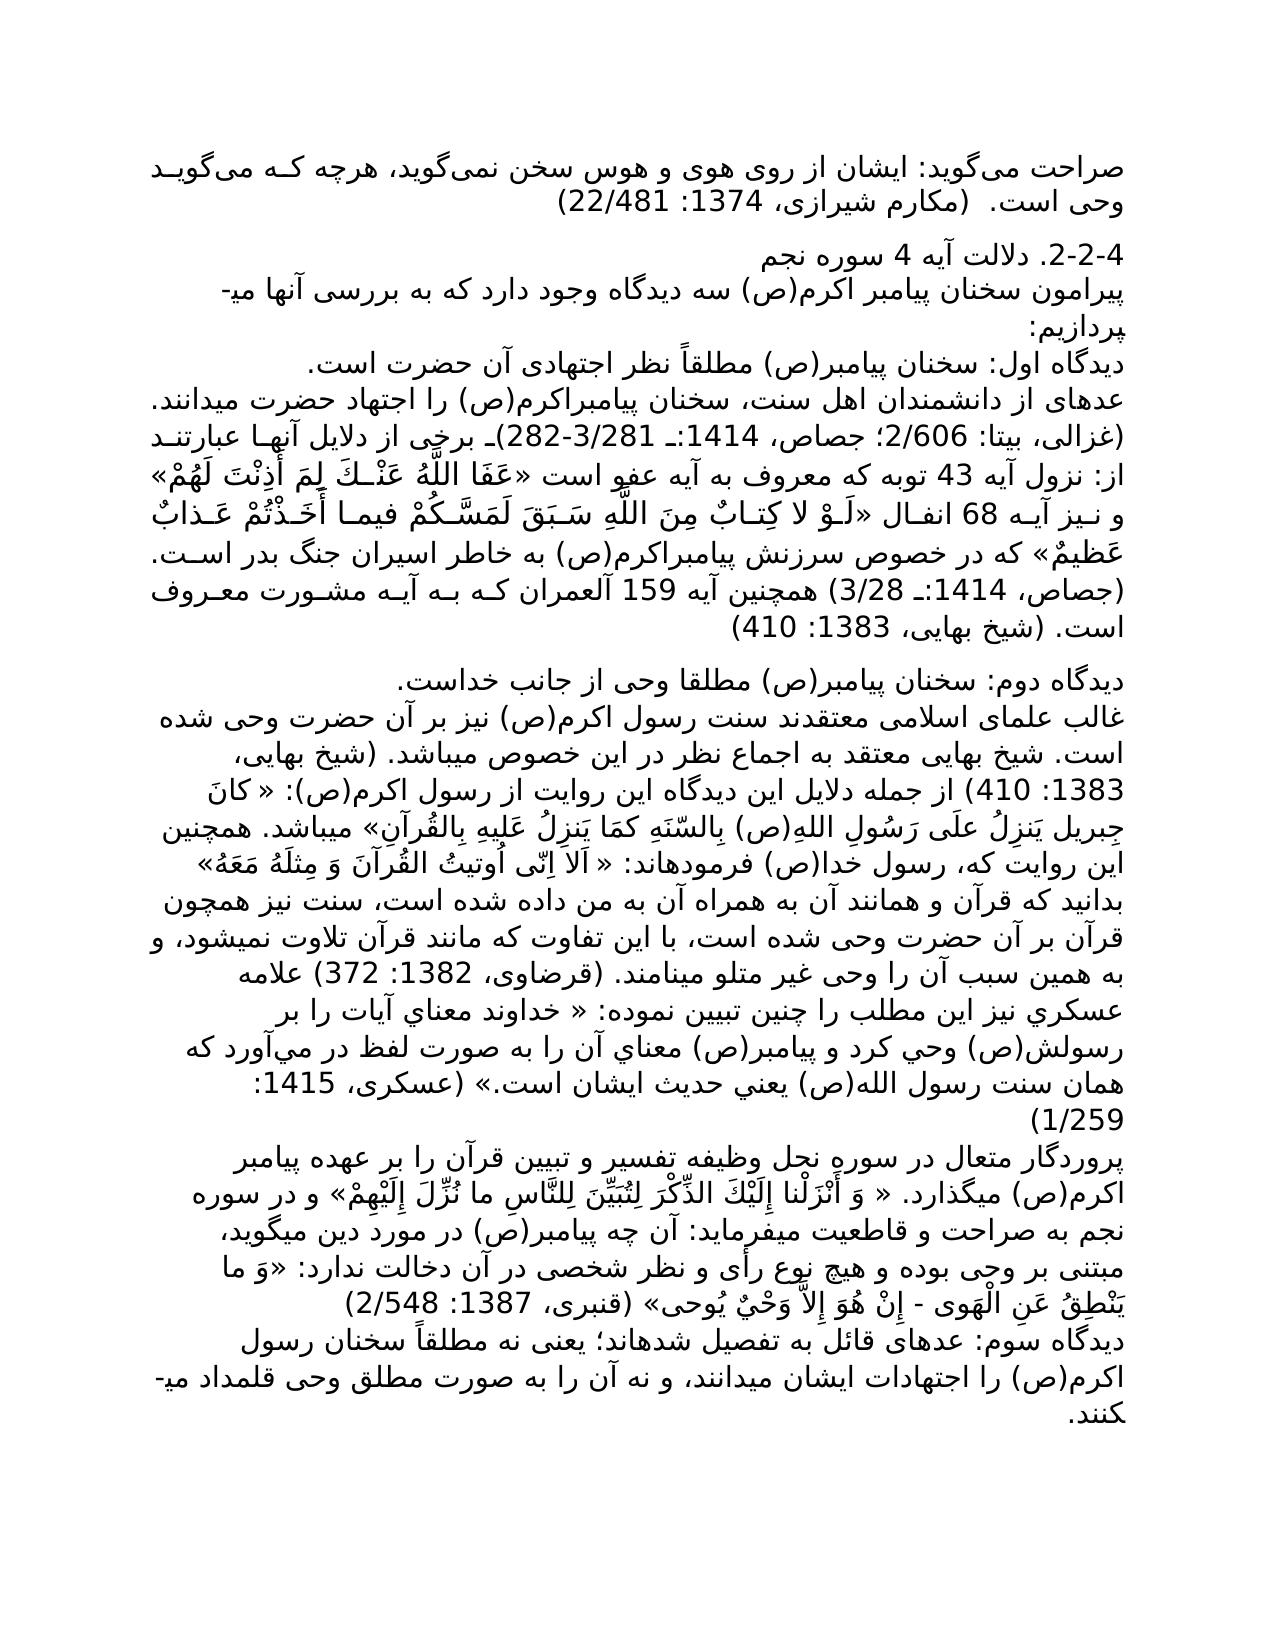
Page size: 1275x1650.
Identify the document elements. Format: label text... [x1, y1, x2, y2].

text دیدگاه سوم: عدهای قائل به تفصیل شدهاند؛ یعنی نه مطلقاً سخنان رسول اکرم(ص) را اجتهادات ایشان میدانند، و نه آن را به صورت مطلق وحی قلمداد میکنند. [150, 1323, 1125, 1431]
text غالب علمای اسلامی معتقدند سنت رسول اکرم(ص) نیز بر آن حضرت وحی شده است. شیخ بهایی معتقد به اجماع نظر در این خصوص میباشد. (شیخ بهایی، 1383: 410) از جمله دلایل این دیدگاه این روایت از رسول اکرم(ص): « کانَ جِبریل یَنزِلُ علَی رَسُولِ اللهِ(ص) بِالسّنَهِ کمَا یَنزِلُ عَلیهِ بِالقُرآنِ» میباشد. همچنین این روایت که، رسول خدا(ص) فرمودهاند: « اَلا اِنّی اُوتیتُ القُرآنَ وَ مِثلَهُ مَعَهُ» بدانید که قرآن و همانند آن به همراه آن به من داده شده است، سنت نیز همچون قرآن بر آن حضرت وحی شده است، با این تفاوت که مانند قرآن تلاوت نمیشود، و به همین سبب آن را وحی غیر متلو مینامند. (قرضاوی، 1382: 372) علامه عسكري نیز این مطلب را چنین تبیین نموده: « خداوند معناي آيات را بر رسولش(ص) وحي كرد و پيامبر(ص) معناي آن را به صورت لفظ در مي‌آورد كه همان سنت رسول الله(ص) يعني حديث ‌ایشان است.» (عسکری، 1415: 1/259) [150, 700, 1125, 1137]
text 2-2-4. دلالت آیه 4 سوره نجم [150, 239, 1125, 273]
text پیرامون سخنان پیامبر اکرم(ص) سه دیدگاه وجود دارد که به بررسی آنها میپردازیم: [150, 273, 1125, 343]
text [150, 150, 1125, 218]
text عدهای از دانشمندان اهل سنت، سخنان پیامبراکرم(ص) را اجتهاد حضرت میدانند. (غزالی، بیتا: 2/606؛ جصاص، 1414: 3/281-282) برخی از دلایل آنها عبارتند از: نزول آیه 43 توبه که معروف به آیه عفو است «عَفَا اللَّهُ عَنْكَ لِمَ أَذِنْتَ لَهُمْ» و نیز آیه 68 انفال «لَوْ لا كِتابٌ مِنَ اللَّهِ سَبَقَ لَمَسَّكُمْ فيما أَخَذْتُمْ عَذابٌ عَظيمٌ» که در خصوص سرزنش پیامبراکرم(ص) به خاطر اسیران جنگ بدر است. (جصاص، 1414: 3/28) همچنین آیه 159 آلعمران که به آیه مشورت معروف است. (شیخ بهایی، 1383: 410) [150, 383, 1125, 644]
text دیدگاه دوم: سخنان پیامبر(ص) مطلقا وحی از جانب خداست. [150, 663, 1125, 697]
text پروردگار متعال در سوره نحل وظیفه تفسیر و تبیین قرآن را بر عهده پیامبر اکرم(ص) میگذارد. « وَ أَنْزَلْنا إِلَيْكَ الذِّكْرَ لِتُبَيِّنَ لِلنَّاسِ ما نُزِّلَ إِلَيْهِمْ» و در سوره نجم به صراحت و قاطعیت میفرماید: آن چه پیامبر(ص) در مورد دین میگوید، مبتنی بر وحی بوده و هیچ نوع رأی و نظر شخصی در آن دخالت ندارد: «وَ ما يَنْطِقُ عَنِ الْهَوى‏ - إِنْ هُوَ إِلاَّ وَحْيٌ يُوحى» (قنبری، 1387: 2/548) [150, 1140, 1125, 1321]
text دیدگاه اول: سخنان پیامبر(ص) مطلقاً نظر اجتهادی آن حضرت است. [150, 346, 1125, 380]
